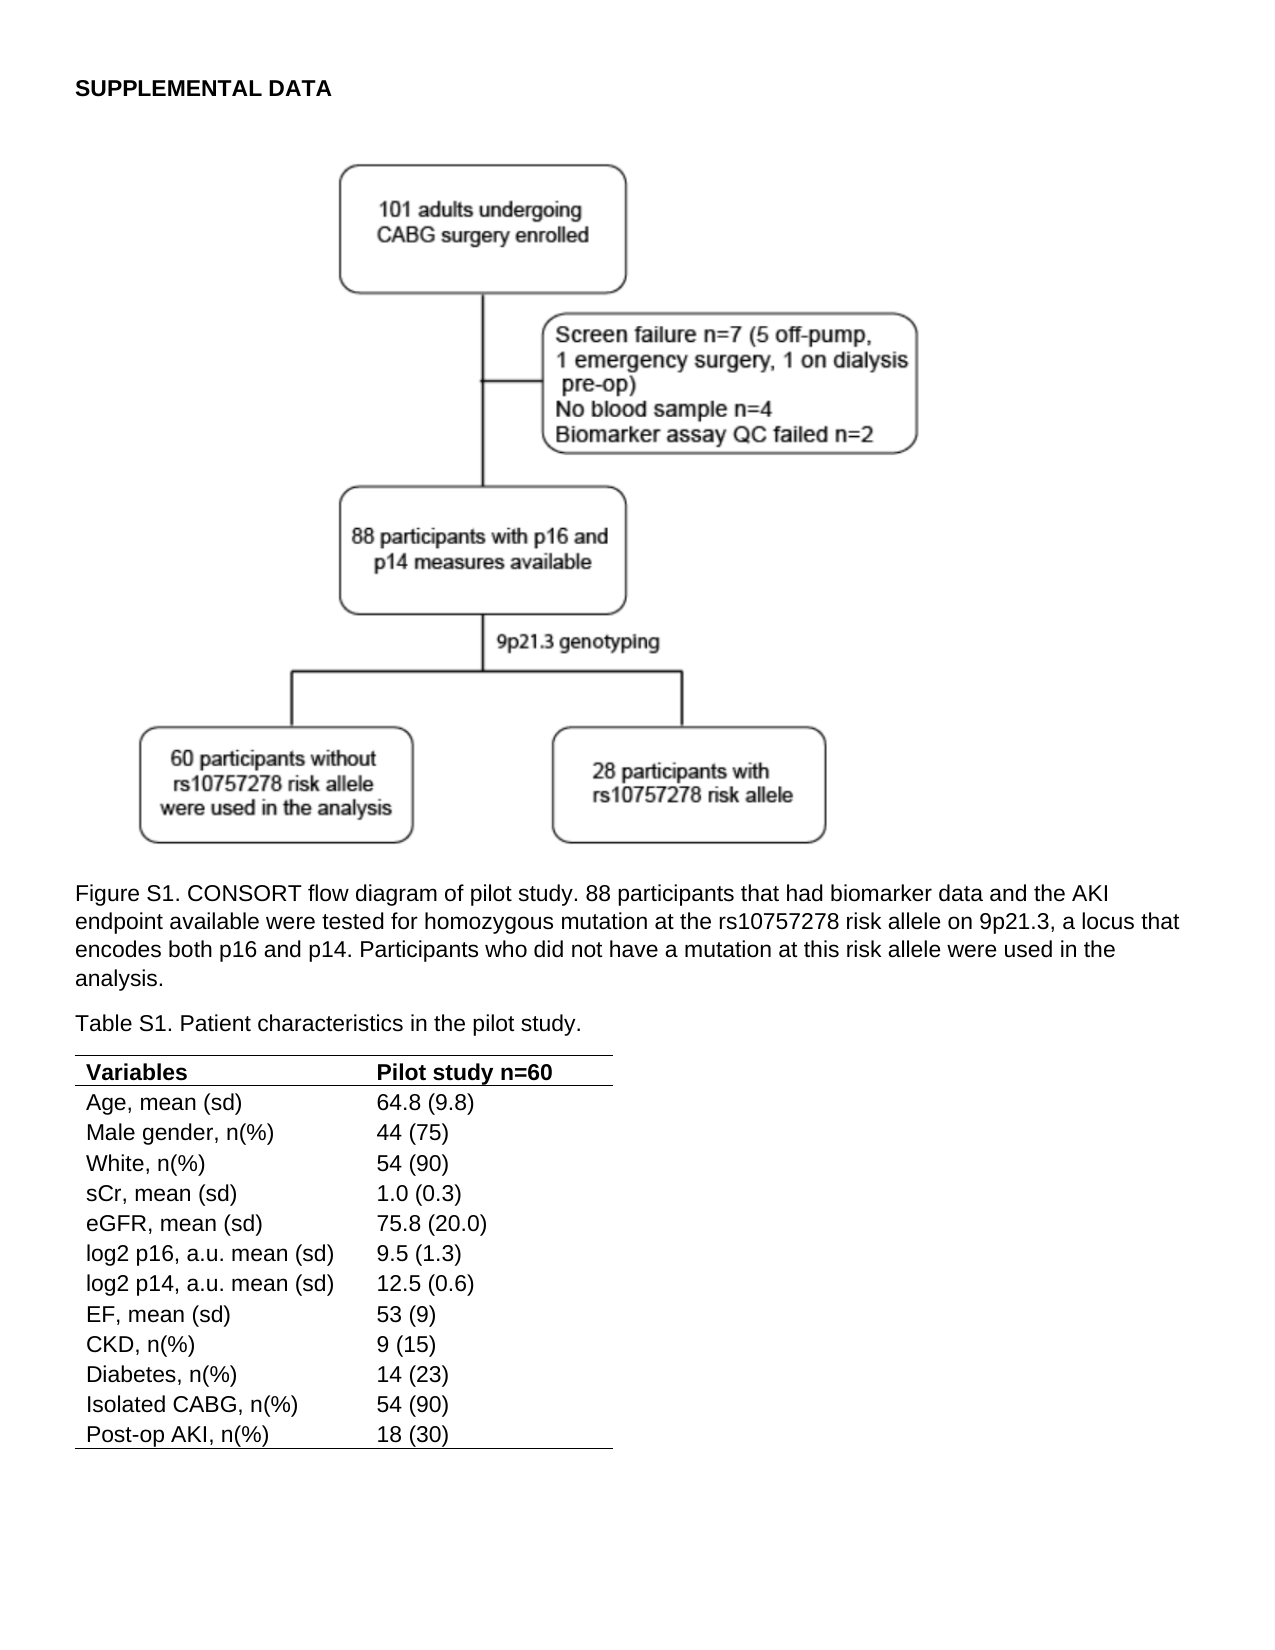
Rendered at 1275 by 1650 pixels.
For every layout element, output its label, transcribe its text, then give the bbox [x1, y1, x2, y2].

text SUPPLEMENTAL DATA [75, 75, 1200, 101]
table_header Variables [75, 1056, 365, 1085]
table_cell Isolated CABG, n(%) [75, 1387, 365, 1417]
table_cell log2 p16, a.u. mean (sd) [75, 1236, 365, 1266]
text Figure S1. CONSORT flow diagram of pilot study. 88 participants that had biomarker data and the AKI endpoint available were tested for homozygous mutation at the rs10757278 risk allele on 9p21.3, a locus that encodes both p16 and p14. Participants who did not have a mutation at this risk allele were used in the analysis. [75, 879, 1200, 991]
table_cell 9 (15) [365, 1327, 613, 1357]
table_cell 53 (9) [365, 1297, 613, 1327]
table_cell 12.5 (0.6) [365, 1266, 613, 1297]
table_cell sCr, mean (sd) [75, 1176, 365, 1206]
table_cell CKD, n(%) [75, 1327, 365, 1357]
table_cell Diabetes, n(%) [75, 1357, 365, 1387]
table_header Pilot study n=60 [365, 1056, 613, 1085]
table_cell 54 (90) [365, 1146, 613, 1176]
table_cell Male gender, n(%) [75, 1115, 365, 1146]
table_cell 44 (75) [365, 1115, 613, 1146]
table_cell 54 (90) [365, 1387, 613, 1417]
table_cell 9.5 (1.3) [365, 1236, 613, 1266]
table_cell eGFR, mean (sd) [75, 1206, 365, 1236]
table_cell Age, mean (sd) [75, 1086, 365, 1115]
table_cell 18 (30) [365, 1418, 613, 1448]
table_cell White, n(%) [75, 1146, 365, 1176]
table_cell 14 (23) [365, 1357, 613, 1387]
text Table S1. Patient characteristics in the pilot study. [75, 1010, 1200, 1036]
picture [75, 120, 940, 861]
table_cell 75.8 (20.0) [365, 1206, 613, 1236]
table_cell EF, mean (sd) [75, 1297, 365, 1327]
table_cell 64.8 (9.8) [365, 1086, 613, 1115]
table_cell Post-op AKI, n(%) [75, 1418, 365, 1448]
table_cell log2 p14, a.u. mean (sd) [75, 1266, 365, 1297]
table_cell 1.0 (0.3) [365, 1176, 613, 1206]
